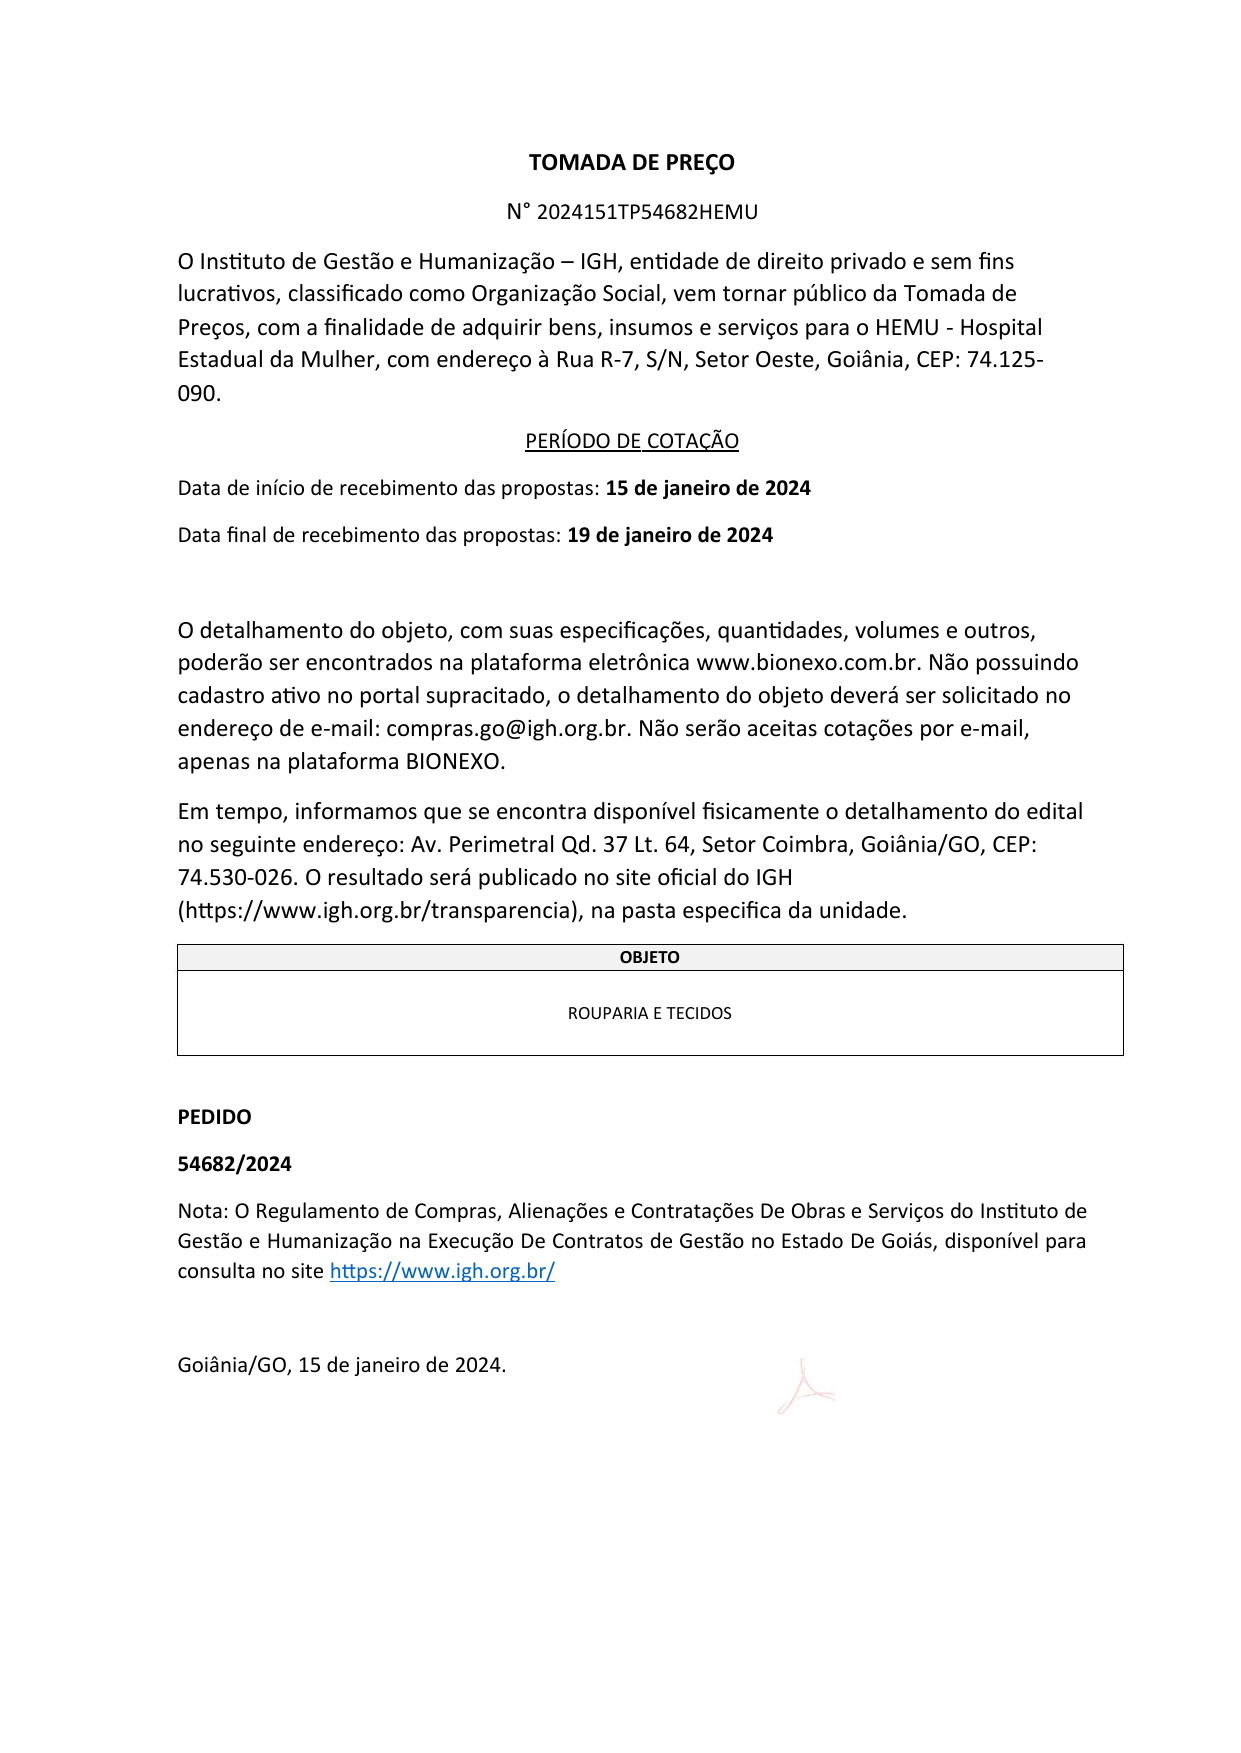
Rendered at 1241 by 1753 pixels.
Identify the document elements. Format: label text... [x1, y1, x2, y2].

text PERÍODO DE COTAÇÃO [525, 426, 764, 454]
text 4.530-026. O resultado será publicado no site oficial do IGH [190, 861, 818, 891]
text no seguinte endereço: Av. Perimetral Qd. 37 Lt. 64, Setor Coimbra, Goiânia/GO, CEP: [177, 828, 1107, 858]
text O detalhamento do objeto, com suas especificações, quantidades, volumes e outros, [177, 614, 1103, 644]
text apenas na plataforma BIONEXO. [177, 745, 1103, 776]
text Data final de recebimento das propostas: 19 de janeiro de 2024 [177, 520, 834, 548]
text Estadual da Mulher, com endereço à Rua R-7, S/N, Setor Oeste, Goiânia, CEP: 74.125- [177, 343, 1069, 374]
text lucrativos, classificado como Organização Social, vem tornar público da Tomada de [177, 277, 1069, 308]
text Goiânia/GO, 15 de janeiro de 2024. [177, 1350, 531, 1378]
text endereço de e-mail: compras.go@igh.org.br. Não serão aceitas cotações por e-mail, [177, 712, 1103, 743]
text Em tempo, informamos que se encontra disponível fisicamente o detalhamento do edital [177, 795, 1107, 825]
text consulta no site https://www.igh.org.br/ [177, 1256, 1111, 1284]
text PEDIDO [177, 1102, 277, 1130]
text Preços, com a finalidade de adquirir bens, insumos e serviços para o HEMU - Hospital [177, 311, 1069, 341]
picture [174, 941, 1126, 1058]
text cadastro ativo no portal supracitado, o detalhamento do objeto deverá ser solicitado no [177, 679, 1103, 710]
text TOMADA DE PREÇO [529, 146, 760, 176]
text ROUPARIA E TECIDOS [568, 1001, 757, 1024]
text 7 [177, 861, 190, 891]
text Gestão e Humanização na Execução De Contratos de Gestão no Estado De Goiás, disponível para [177, 1226, 1111, 1254]
text (https://www.igh.org.br/transparencia), na pasta especifica da unidade. [177, 894, 933, 924]
text poderão ser encontrados na plataforma eletrônica www.bionexo.com.br. Não possuindo [177, 646, 1103, 677]
text Data de início de recebimento das propostas: 15 de janeiro de 2024 [177, 473, 834, 501]
text 0 [177, 377, 190, 407]
text 4682/2024 [189, 1149, 317, 1177]
text 90. [190, 377, 247, 407]
text O Instituto de Gestão e Humanização – IGH, entidade de direito privado e sem fins [177, 245, 1069, 275]
text OBJETO [619, 946, 705, 968]
text Nota: O Regulamento de Compras, Alienações e Contratações De Obras e Serviços do Instituto de [177, 1196, 1111, 1224]
picture [775, 1355, 837, 1416]
text N° 2024151TP54682HEMU [506, 195, 783, 226]
